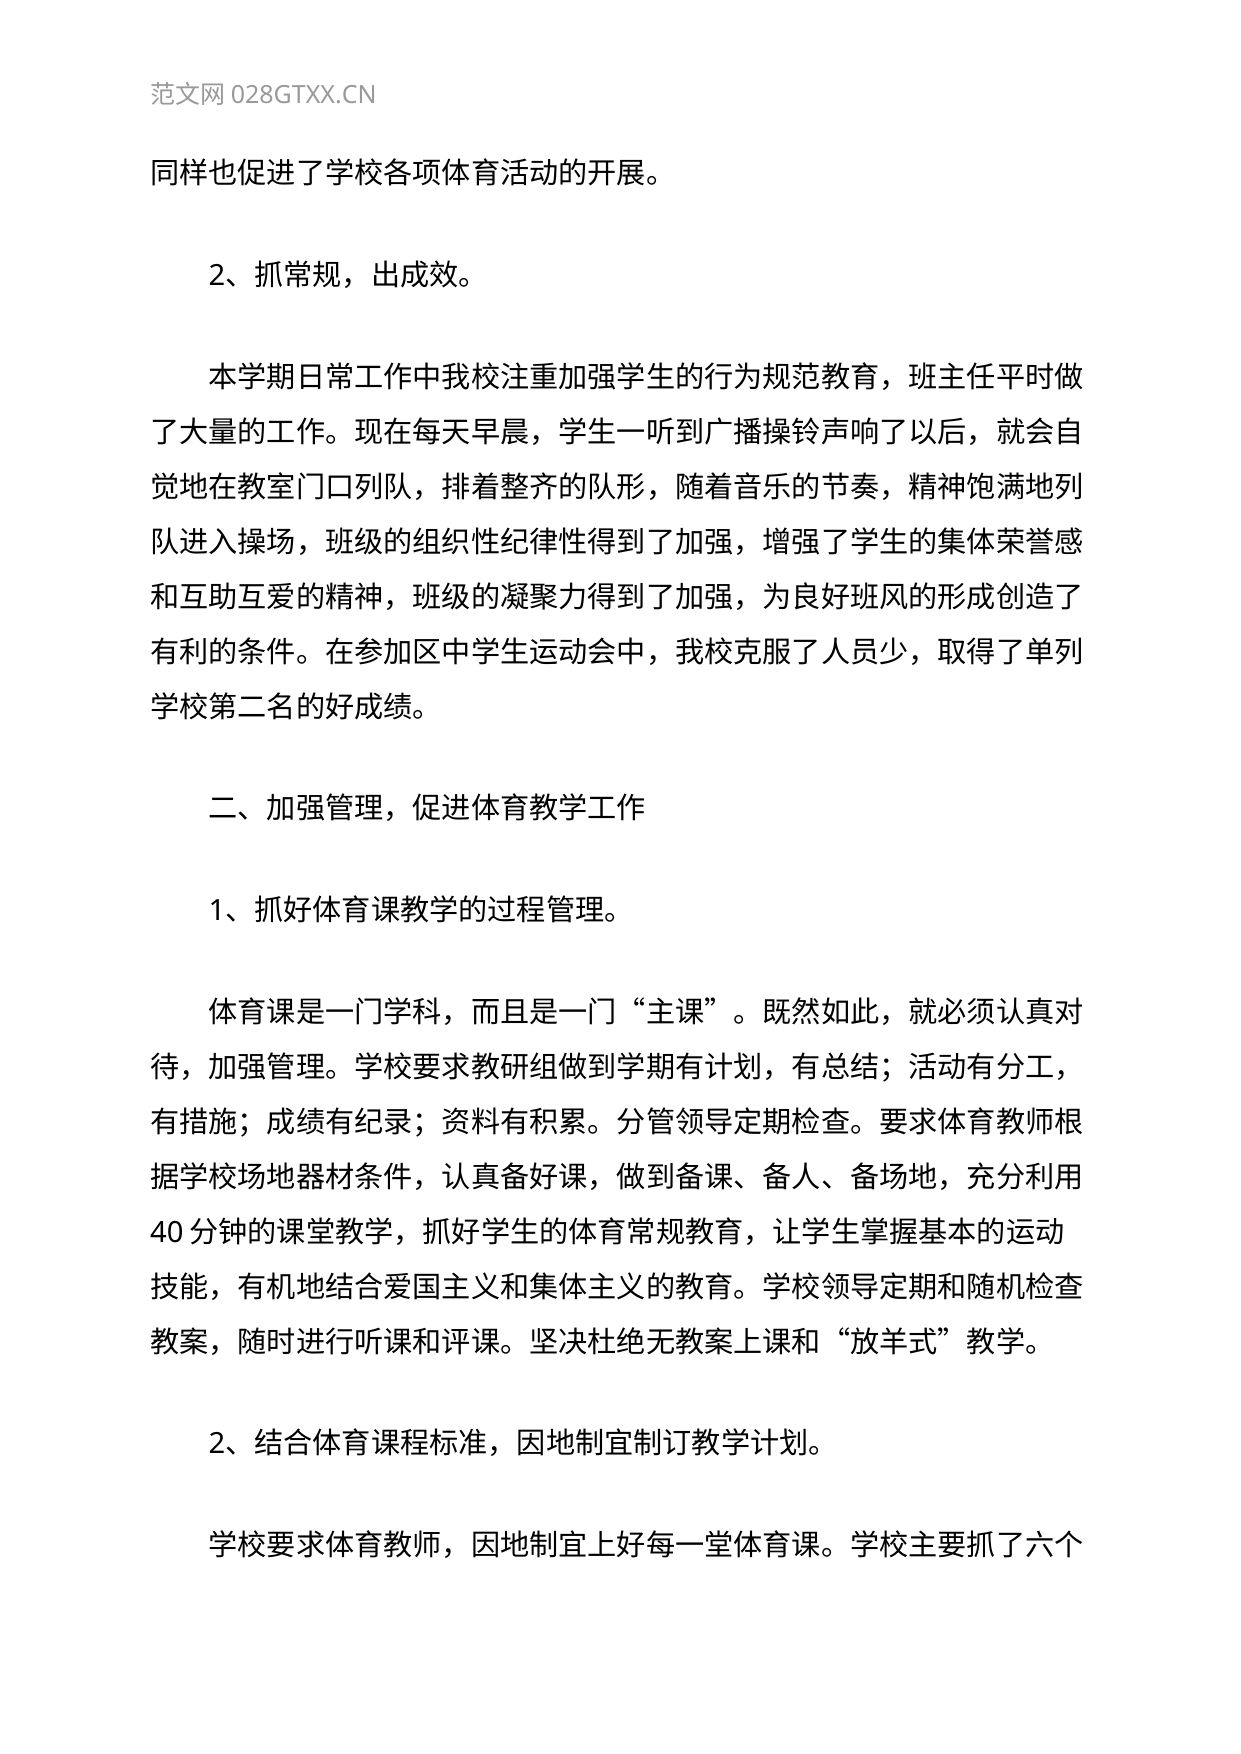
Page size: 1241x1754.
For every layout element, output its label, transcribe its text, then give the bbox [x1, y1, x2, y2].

text 2、结合体育课程标准，因地制宜制订教学计划。 [150, 1420, 1090, 1462]
text 本学期日常工作中我校注重加强学生的行为规范教育，班主任平时做了大量的工作。现在每天早晨，学生一听到广播操铃声响了以后，就会自觉地在教室门口列队，排着整齐的队形，随着音乐的节奏，精神饱满地列队进入操场，班级的组织性纪律性得到了加强，增强了学生的集体荣誉感和互助互爱的精神，班级的凝聚力得到了加强，为良好班风的形成创造了有利的条件。在参加区中学生运动会中，我校克服了人员少，取得了单列学校第二名的好成绩。 [150, 354, 1090, 725]
text 2、抓常规，出成效。 [150, 252, 1090, 294]
text 体育课是一门学科，而且是一门“主课”。既然如此，就必须认真对待，加强管理。学校要求教研组做到学期有计划，有总结；活动有分工，有措施；成绩有纪录；资料有积累。分管领导定期检查。要求体育教师根据学校场地器材条件，认真备好课，做到备课、备人、备场地，充分利用40分钟的课堂教学，抓好学生的体育常规教育，让学生掌握基本的运动技能，有机地结合爱国主义和集体主义的教育。学校领导定期和随机检查教案，随时进行听课和评课。坚决杜绝无教案上课和“放羊式”教学。 [150, 989, 1090, 1360]
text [150, 150, 1090, 192]
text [150, 1522, 1090, 1564]
text 二、加强管理，促进体育教学工作 [150, 785, 1090, 827]
text 1、抓好体育课教学的过程管理。 [150, 887, 1090, 929]
